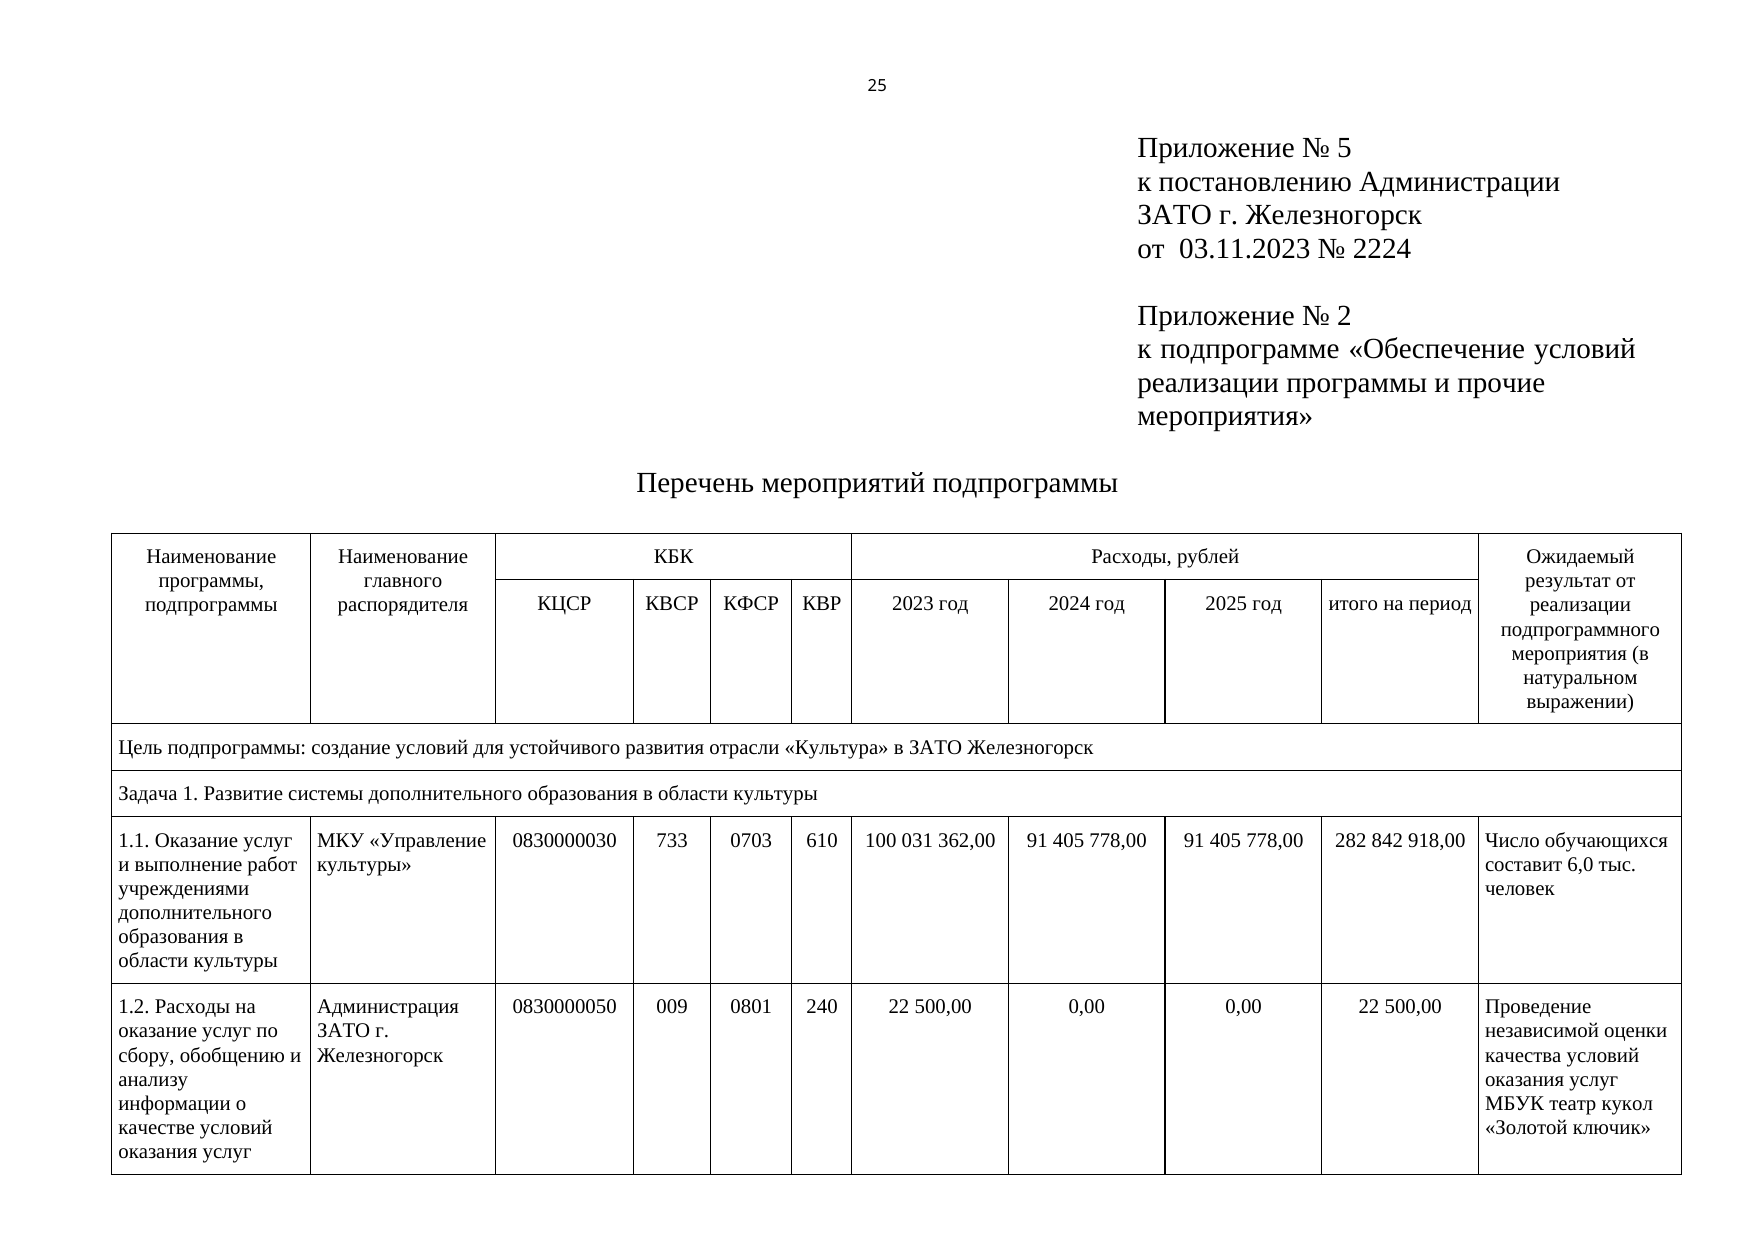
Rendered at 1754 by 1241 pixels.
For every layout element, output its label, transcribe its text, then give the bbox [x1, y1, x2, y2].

table_cell 733 [634, 817, 710, 983]
table_cell КЦСР [496, 580, 633, 723]
table_cell 22 500,00 [852, 984, 1008, 1173]
table_cell КВР [792, 580, 851, 723]
table_cell Задача 1. Развитие системы дополнительного образования в области культуры [112, 771, 1681, 816]
table_header Наименование программы, подпрограммы [112, 534, 310, 723]
text Приложение № 2 [1137, 298, 1636, 331]
text к постановлению Администрации [1137, 164, 1636, 197]
table_cell 91 405 778,00 [1166, 817, 1321, 983]
table_header Наименование главного распорядителя [311, 534, 495, 723]
table_cell 0703 [711, 817, 791, 983]
table_cell 610 [792, 817, 851, 983]
table_cell Цель подпрограммы: создание условий для устойчивого развития отрасли «Культура» в ЗАТО Железногорск [112, 724, 1681, 770]
table_cell 0830000030 [496, 817, 633, 983]
table_cell МКУ «Управление культуры» [311, 817, 495, 983]
table_cell КВСР [634, 580, 710, 723]
table_header Ожидаемый результат от реализации подпрограммного мероприятия (в натуральном выражении) [1479, 534, 1681, 723]
table_cell 240 [792, 984, 851, 1173]
text ЗАТО г. Железногорск от 03.11.2023 № 2224 [1137, 197, 1636, 264]
table_cell 2025 год [1166, 580, 1321, 723]
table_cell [311, 984, 495, 1173]
table_cell 22 500,00 [1322, 984, 1478, 1173]
table_cell 91 405 778,00 [1009, 817, 1164, 983]
text Приложение № 5 [1137, 130, 1636, 164]
table_cell 1.1. Оказание услуг и выполнение работ учреждениями дополнительного образования в области культуры [112, 817, 310, 983]
table_cell 0801 [711, 984, 791, 1173]
table_cell 0830000050 [496, 984, 633, 1173]
table_cell 009 [634, 984, 710, 1173]
table_cell 0,00 [1166, 984, 1321, 1173]
text Перечень мероприятий подпрограммы [118, 466, 1636, 499]
text к подпрограмме «Обеспечение условий реализации программы и прочие [1137, 331, 1636, 398]
table_cell 2024 год [1009, 580, 1164, 723]
table_cell 282 842 918,00 [1322, 817, 1478, 983]
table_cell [1479, 984, 1681, 1173]
table_cell 2023 год [852, 580, 1008, 723]
table_cell КФСР [711, 580, 791, 723]
table_cell 100 031 362,00 [852, 817, 1008, 983]
text мероприятия» [1137, 398, 1636, 432]
table_header Расходы, рублей [852, 534, 1478, 579]
table_cell Число обучающихся составит 6,0 тыс. человек [1479, 817, 1681, 983]
table_cell итого на период [1322, 580, 1478, 723]
table_header КБК [496, 534, 851, 579]
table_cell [112, 984, 310, 1173]
table_cell 0,00 [1009, 984, 1164, 1173]
